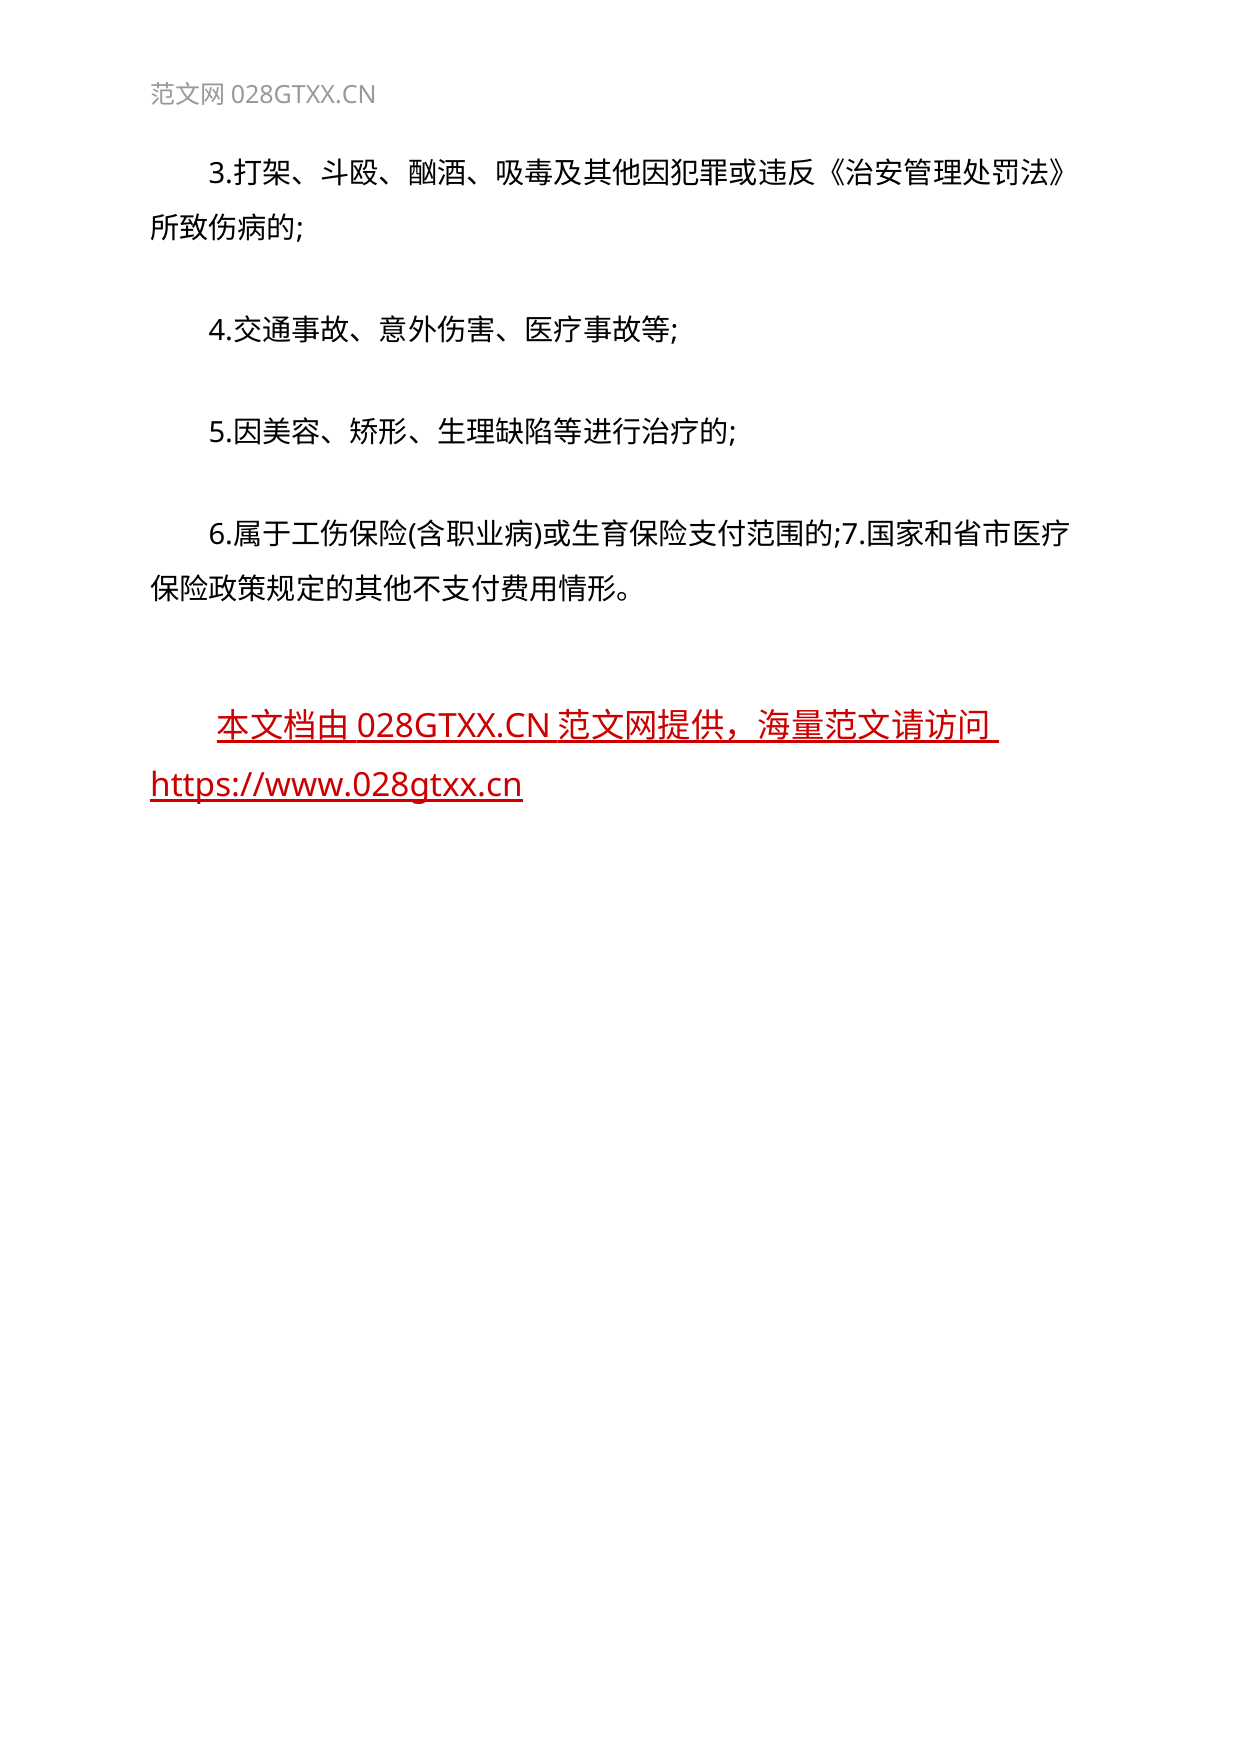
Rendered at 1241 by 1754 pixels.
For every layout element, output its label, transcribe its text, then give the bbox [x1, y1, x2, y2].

text 6.属于工伤保险(含职业病)或生育保险支付范围的;7.国家和省市医疗保险政策规定的其他不支付费用情形。 [150, 511, 1090, 608]
text 5.因美容、矫形、生理缺陷等进行治疗的; [150, 409, 1090, 451]
text 本文档由028GTXX.CN范文网提供，海量范文请访问 https://www.028gtxx.cn [150, 699, 1090, 806]
text 4.交通事故、意外伤害、医疗事故等; [150, 307, 1090, 349]
text 3.打架、斗殴、酗酒、吸毒及其他因犯罪或违反《治安管理处罚法》所致伤病的; [150, 150, 1090, 247]
